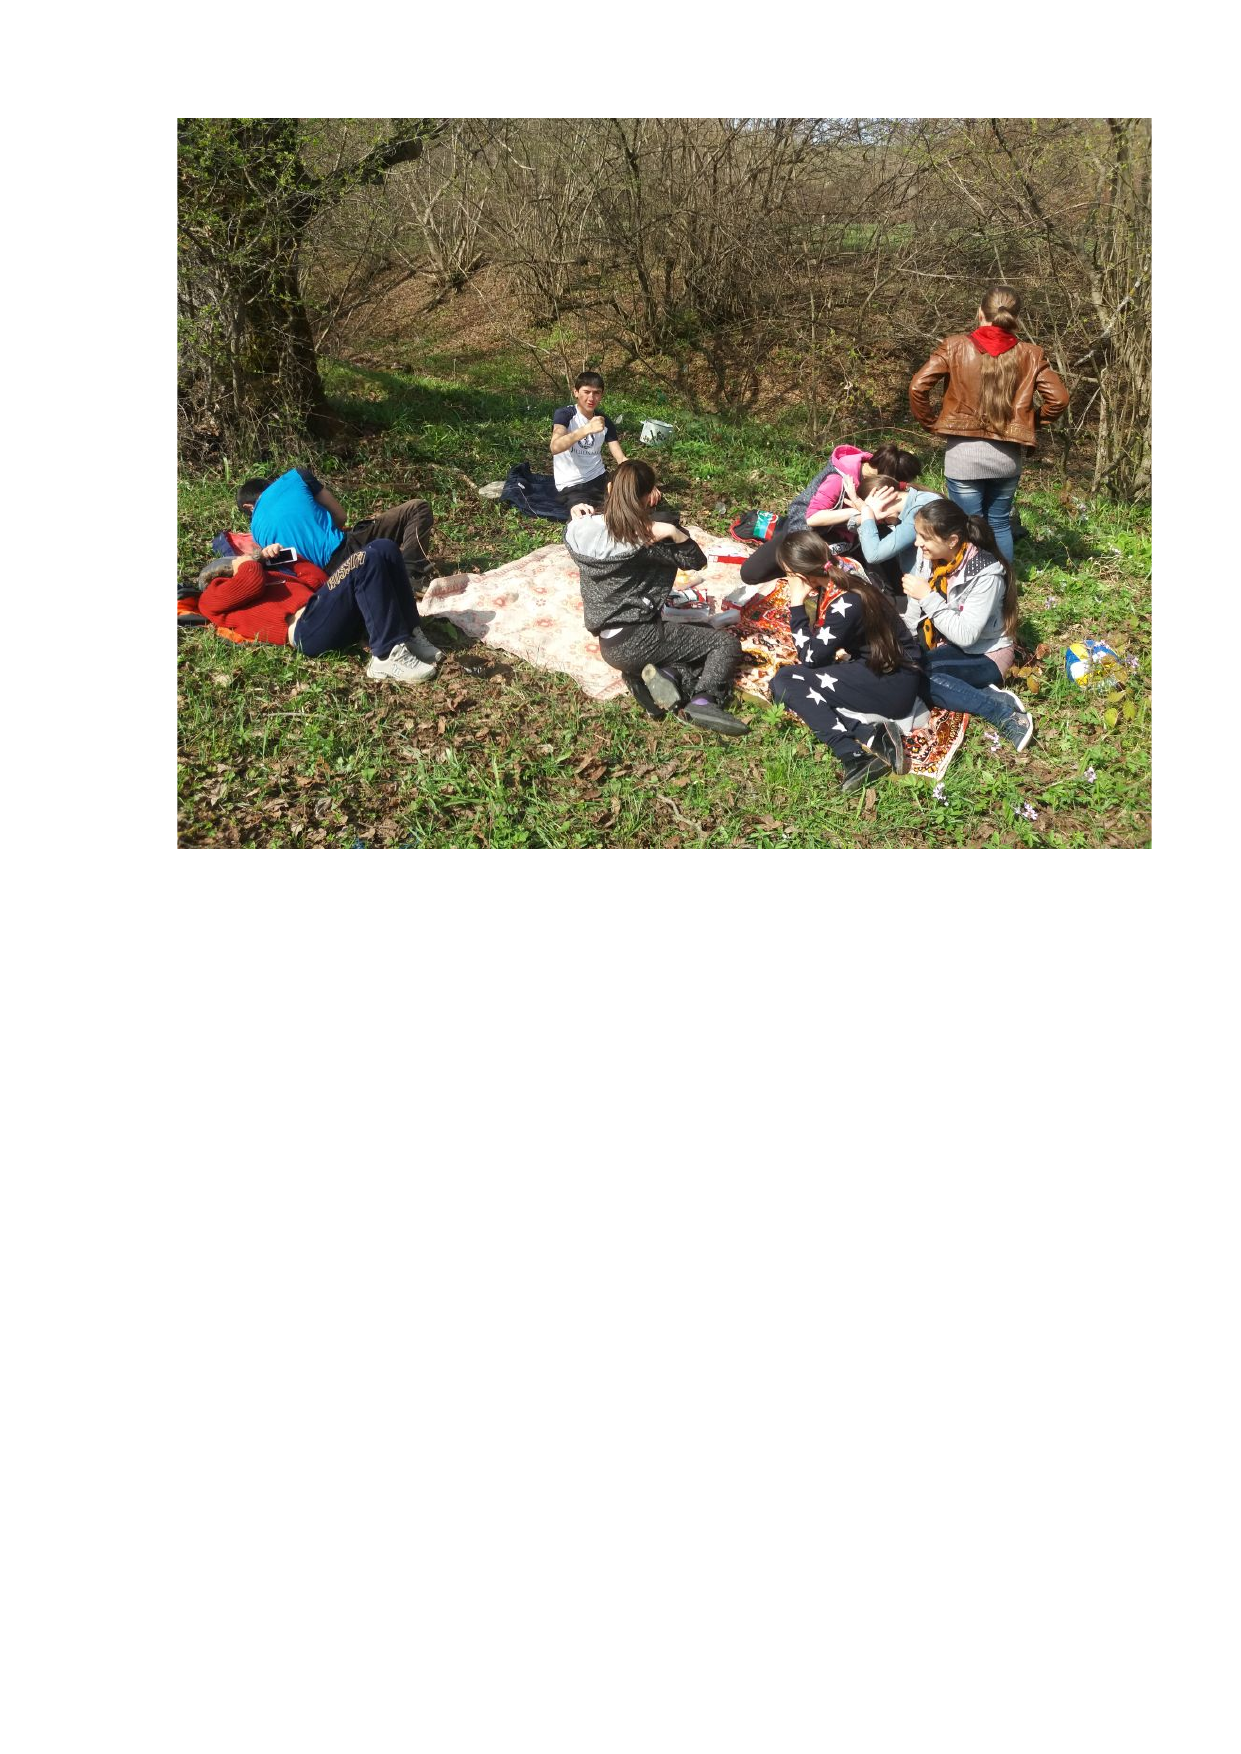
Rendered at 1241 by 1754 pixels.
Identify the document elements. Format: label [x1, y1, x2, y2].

picture [177, 118, 1152, 849]
